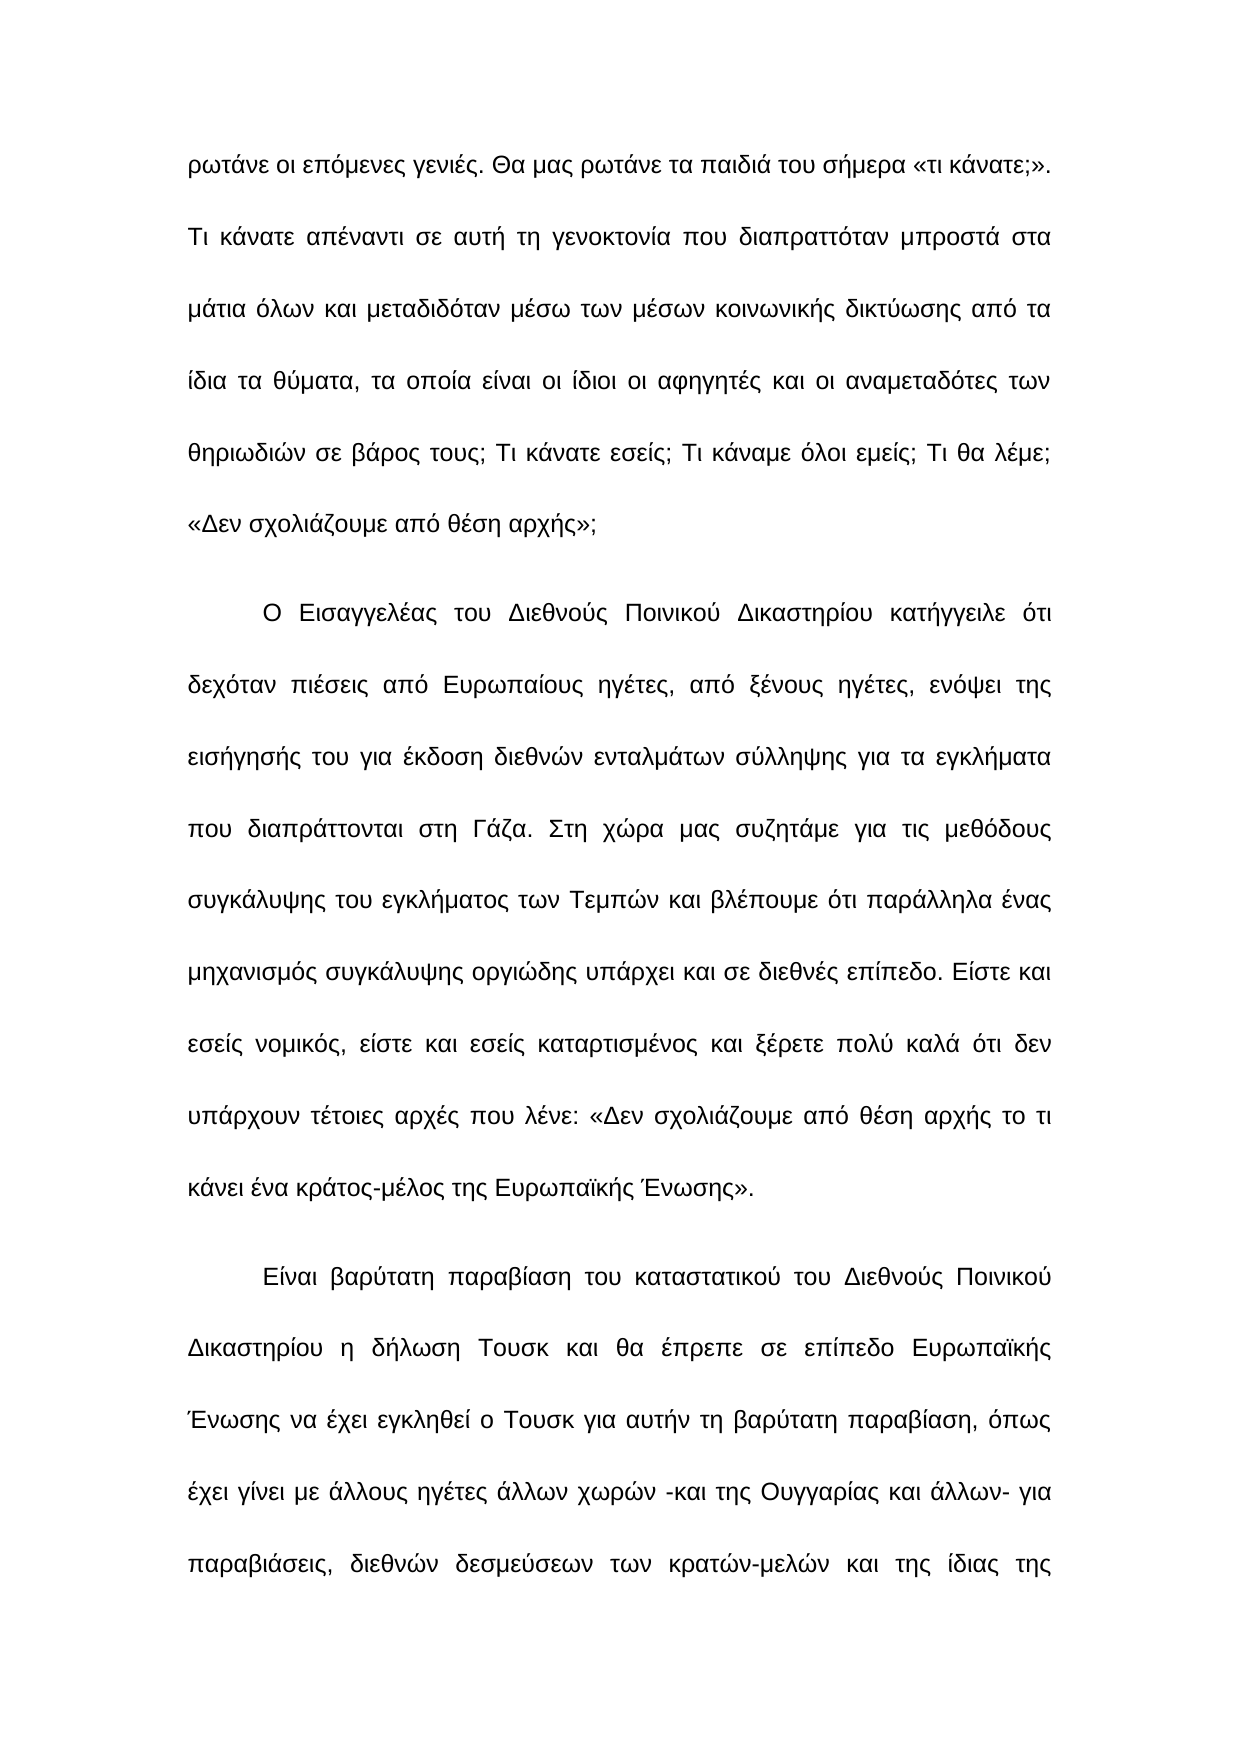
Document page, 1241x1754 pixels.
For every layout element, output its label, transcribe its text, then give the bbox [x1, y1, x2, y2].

text Ο Εισαγγελέας του Διεθνούς Ποινικού Δικαστηρίου κατήγγειλε ότι δεχόταν πιέσεις από Ευρωπαίους ηγέτες, από ξένους ηγέτες, ενόψει της εισήγησής του για έκδοση διεθνών ενταλμάτων σύλληψης για τα εγκλήματα που διαπράττονται στη Γάζα. Στη χώρα μας συζητάμε για τις μεθόδους συγκάλυψης του εγκλήματος των Τεμπών και βλέπουμε ότι παράλληλα ένας μηχανισμός συγκάλυψης οργιώδης υπάρχει και σε διεθνές επίπεδο. Είστε και εσείς νομικός, είστε και εσείς καταρτισμένος και ξέρετε πολύ καλά ότι δεν υπάρχουν τέτοιες αρχές που λένε: «Δεν σχολιάζουμε από θέση αρχής το τι κάνει ένα κράτος-μέλος της Ευρωπαϊκής Ένωσης». [187, 598, 1053, 1202]
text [187, 150, 1053, 538]
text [187, 1261, 1053, 1578]
